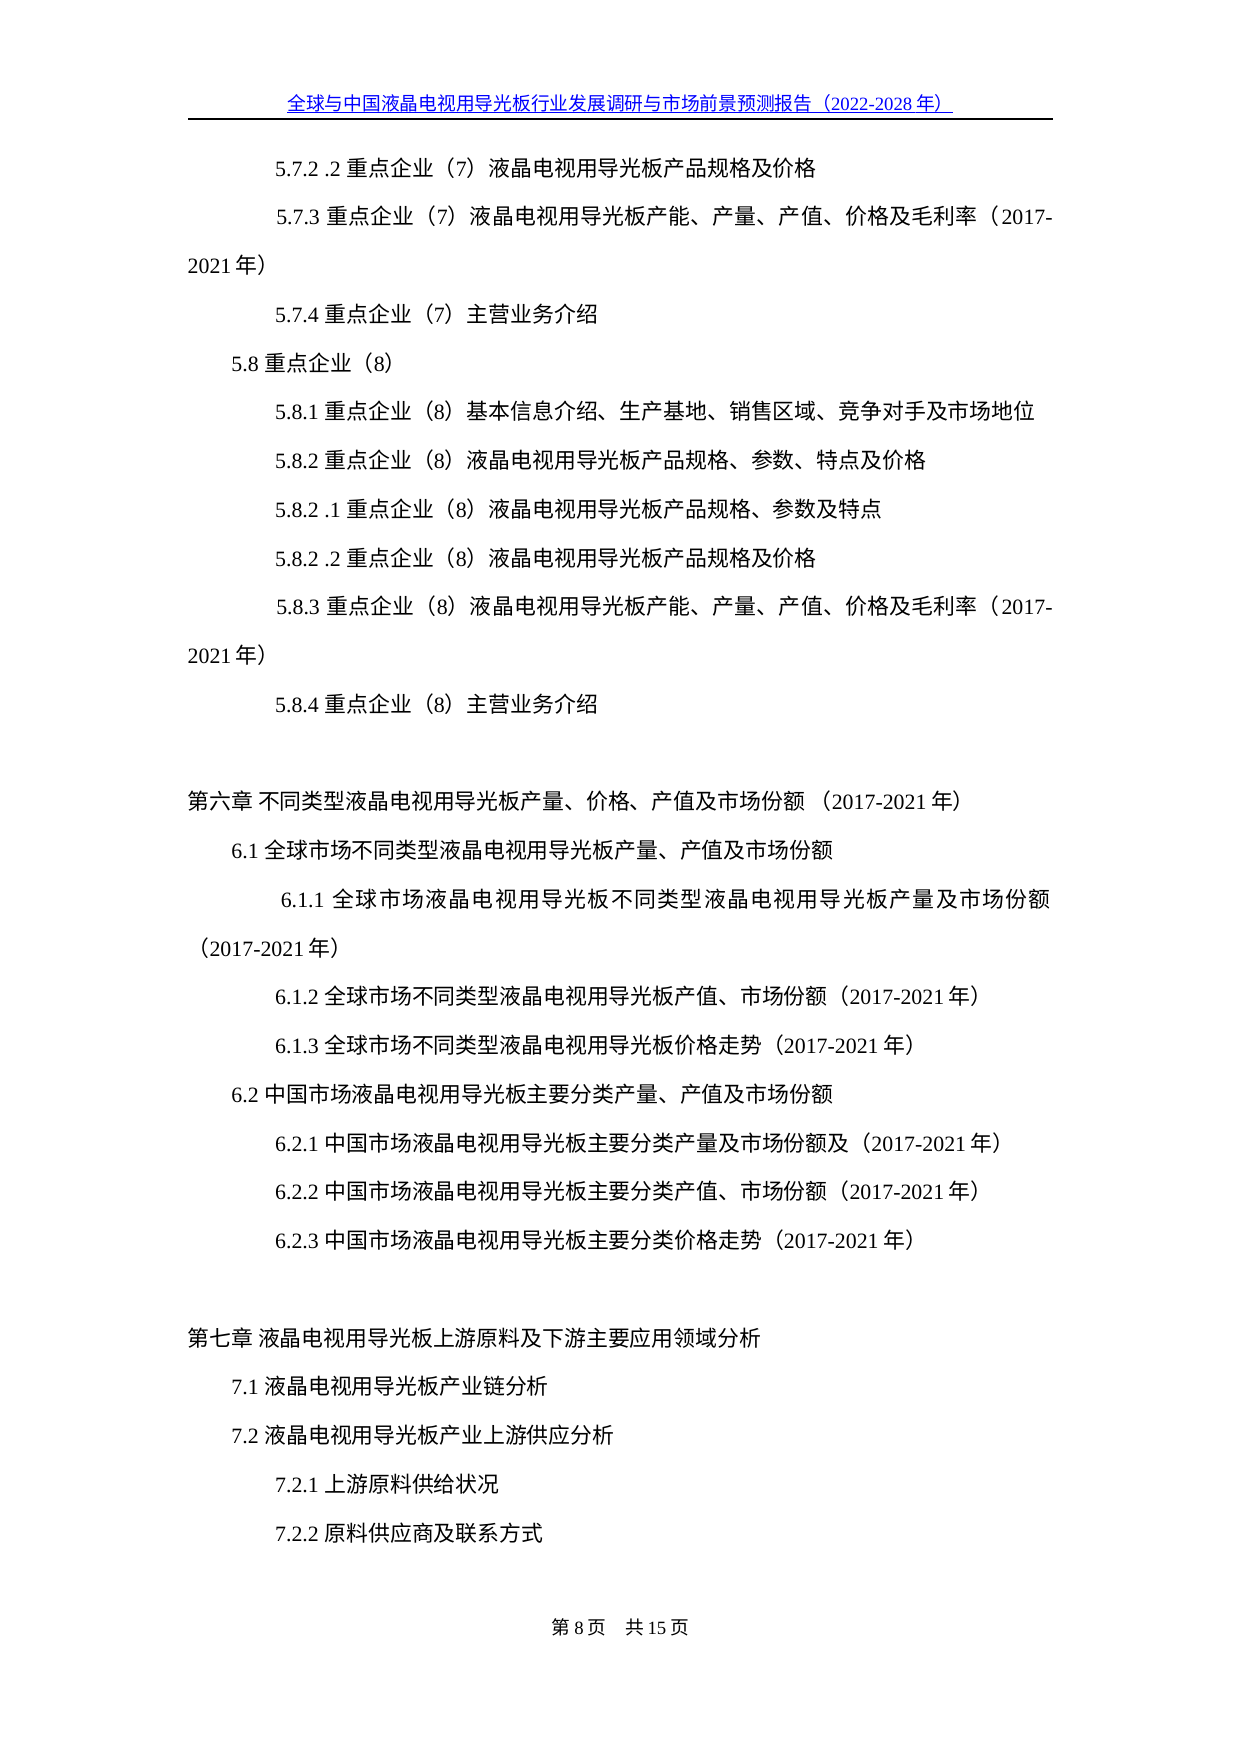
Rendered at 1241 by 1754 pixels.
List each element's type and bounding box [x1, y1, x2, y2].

text [187, 150, 1053, 1548]
